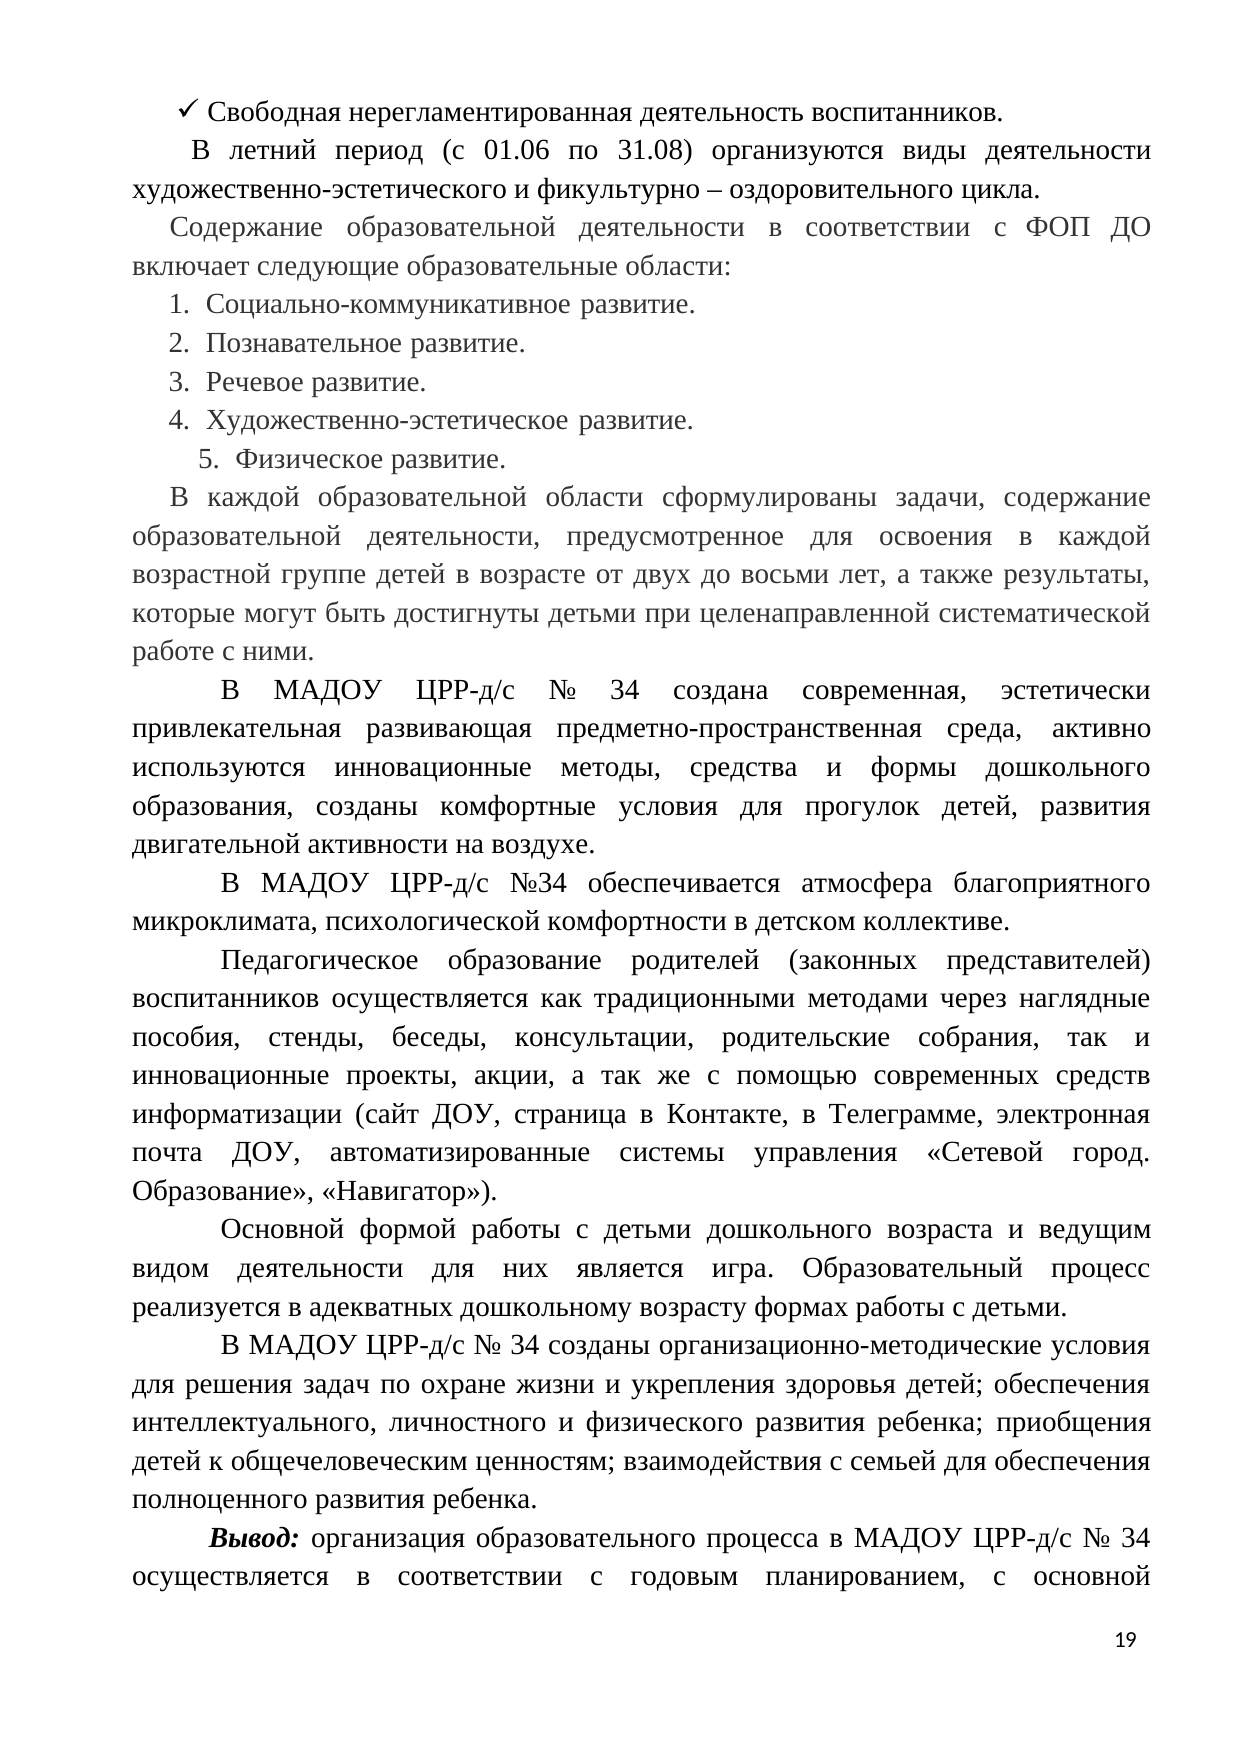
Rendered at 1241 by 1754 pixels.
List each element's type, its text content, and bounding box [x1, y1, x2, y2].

text В МАДОУ ЦРР-д/с № 34 создана современная, эстетически привлекательная развивающая предметно-пространственная среда, активно используются инновационные методы, средства и формы дошкольного образования, созданы комфортные условия для прогулок детей, развития двигательной активности на воздухе. [132, 672, 1151, 860]
text Педагогическое образование родителей (законных представителей) воспитанников осуществляется как традиционными методами через наглядные пособия, стенды, беседы, консультации, родительские собрания, так и инновационные проекты, акции, а так же с помощью современных средств информатизации (сайт ДОУ, страница в Контакте, в Телеграмме, электронная почта ДОУ, автоматизированные системы управления «Сетевой город. Образование», «Навигатор»). [132, 942, 1151, 1207]
text В летний период (с 01.06 по 31.08) организуются виды деятельности художественно-эстетического и фикультурно – оздоровительного цикла. [132, 132, 1151, 204]
list Социально-коммуникативное развитие. [168, 287, 1151, 320]
list Свободная нерегламентированная деятельность воспитанников. [132, 94, 1151, 127]
text В МАДОУ ЦРР-д/с №34 обеспечивается атмосфера благоприятного микроклимата, психологической комфортности в детском коллективе. [132, 865, 1151, 937]
list Физическое развитие. [198, 441, 1151, 474]
list Речевое развитие. [168, 364, 1151, 397]
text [132, 1520, 1151, 1592]
text Основной формой работы с детьми дошкольного возраста и ведущим видом деятельности для них является игра. Образовательный процесс реализуется в адекватных дошкольному возрасту формах работы с детьми. [132, 1212, 1151, 1322]
list Художественно-эстетическое развитие. [168, 402, 1151, 436]
text Содержание образовательной деятельности в соответствии с ФОП ДО включает следующие образовательные области: [132, 209, 1151, 282]
text В каждой образовательной области сформулированы задачи, содержание образовательной деятельности, предусмотренное для освоения в каждой возрастной группе детей в возрасте от двух до восьми лет, а также результаты, которые могут быть достигнуты детьми при целенаправленной систематической работе с ними. [132, 479, 1151, 667]
list Познавательное развитие. [168, 325, 1151, 359]
text В МАДОУ ЦРР-д/с № 34 созданы организационно-методические условия для решения задач по охране жизни и укрепления здоровья детей; обеспечения интеллектуального, личностного и физического развития ребенка; приобщения детей к общечеловеческим ценностям; взаимодействия с семьей для обеспечения полноценного развития ребенка. [132, 1327, 1151, 1515]
